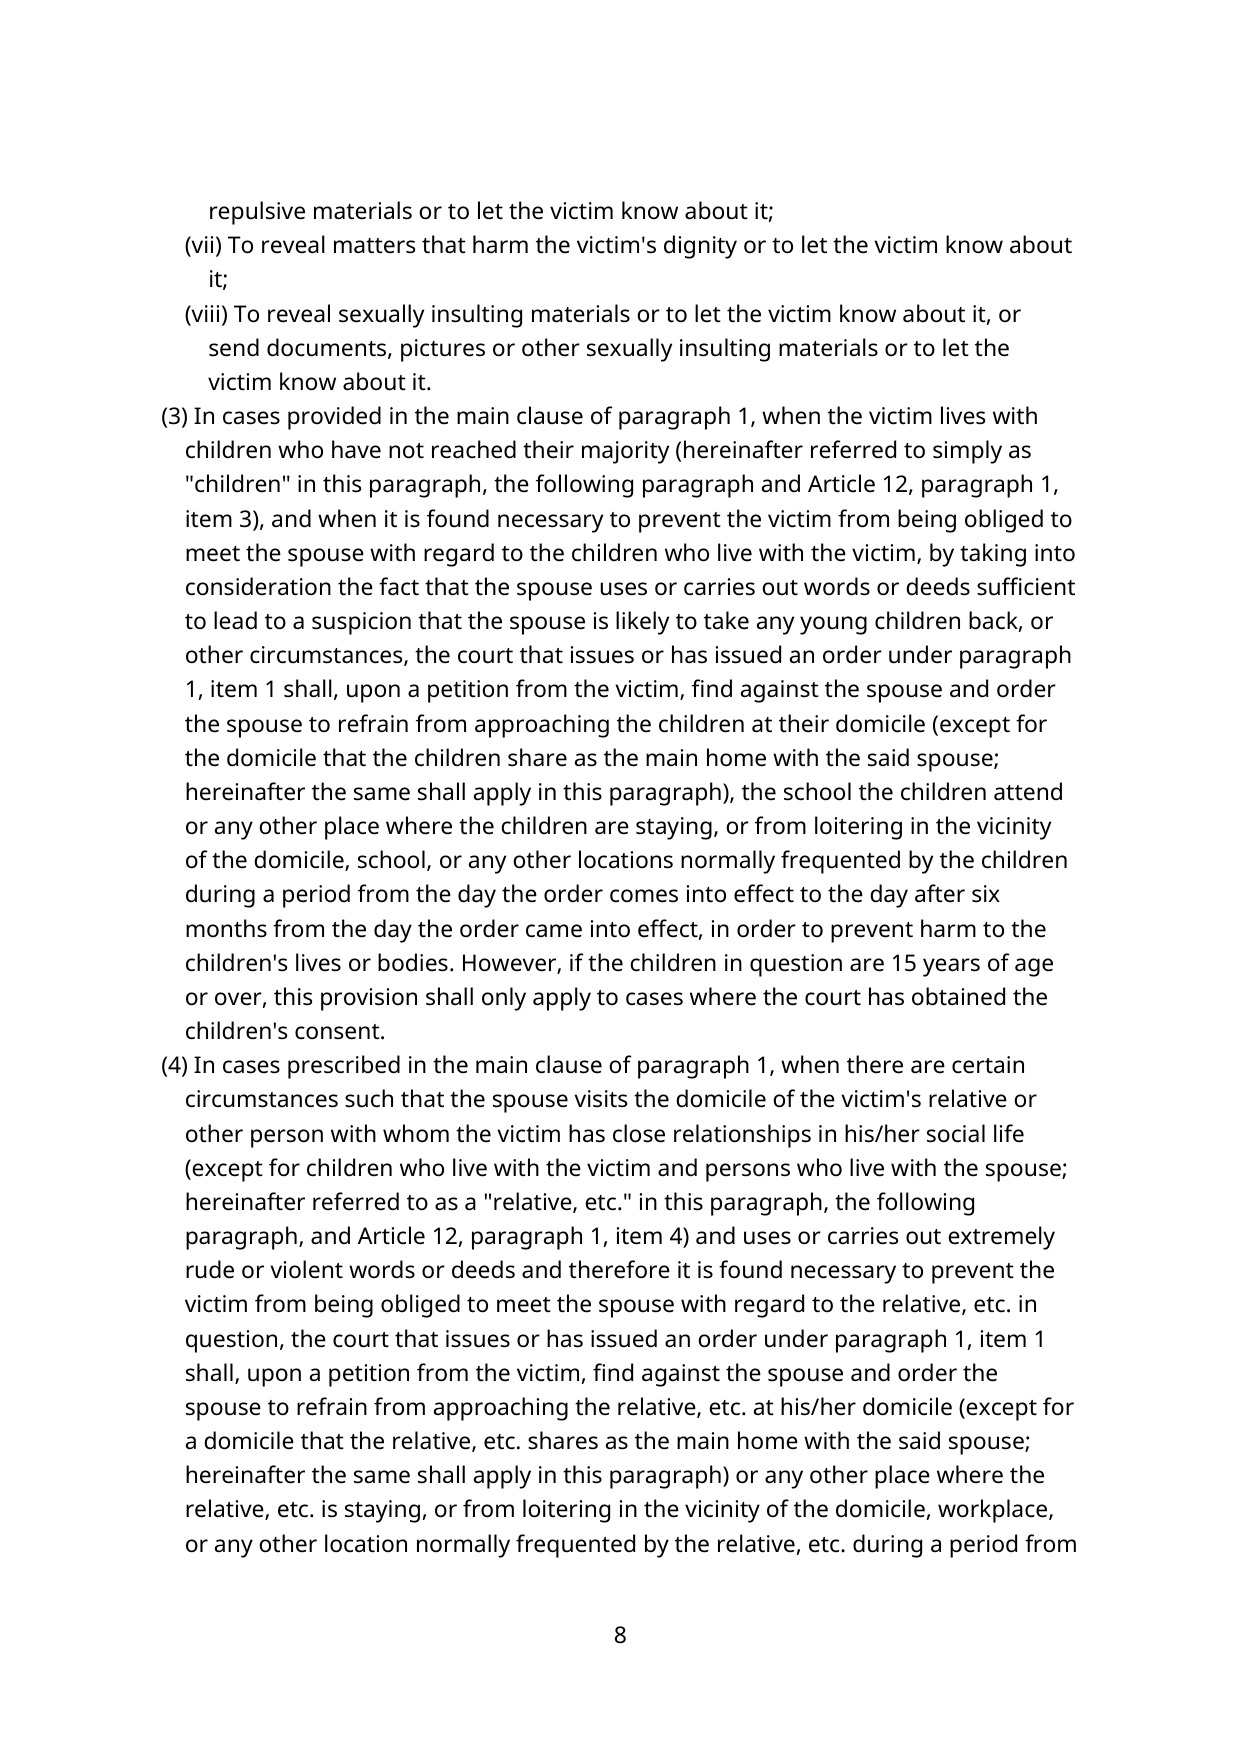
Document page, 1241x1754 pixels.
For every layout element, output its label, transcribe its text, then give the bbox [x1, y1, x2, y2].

text (3) In cases provided in the main clause of paragraph 1, when the victim lives with children who have not reached their majority (hereinafter referred to simply as "children" in this paragraph, the following paragraph and Article 12, paragraph 1, item 3), and when it is found necessary to prevent the victim from being obliged to meet the spouse with regard to the children who live with the victim, by taking into consideration the fact that the spouse uses or carries out words or deeds sufficient to lead to a suspicion that the spouse is likely to take any young children back, or other circumstances, the court that issues or has issued an order under paragraph 1, item 1 shall, upon a petition from the victim, find against the spouse and order the spouse to refrain from approaching the children at their domicile (except for the domicile that the children share as the main home with the said spouse; hereinafter the same shall apply in this paragraph), the school the children attend or any other place where the children are staying, or from loitering in the vicinity of the domicile, school, or any other locations normally frequented by the children during a period from the day the order comes into effect to the day after six months from the day the order came into effect, in order to prevent harm to the children's lives or bodies. However, if the children in question are 15 years of age or over, this provision shall only apply to cases where the court has obtained the children's consent. [161, 399, 1079, 1048]
text (vii) To reveal matters that harm the victim's dignity or to let the victim know about it; [184, 228, 1079, 296]
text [184, 194, 1079, 228]
text (viii) To reveal sexually insulting materials or to let the victim know about it, or send documents, pictures or other sexually insulting materials or to let the victim know about it. [184, 296, 1079, 399]
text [161, 1048, 1079, 1560]
